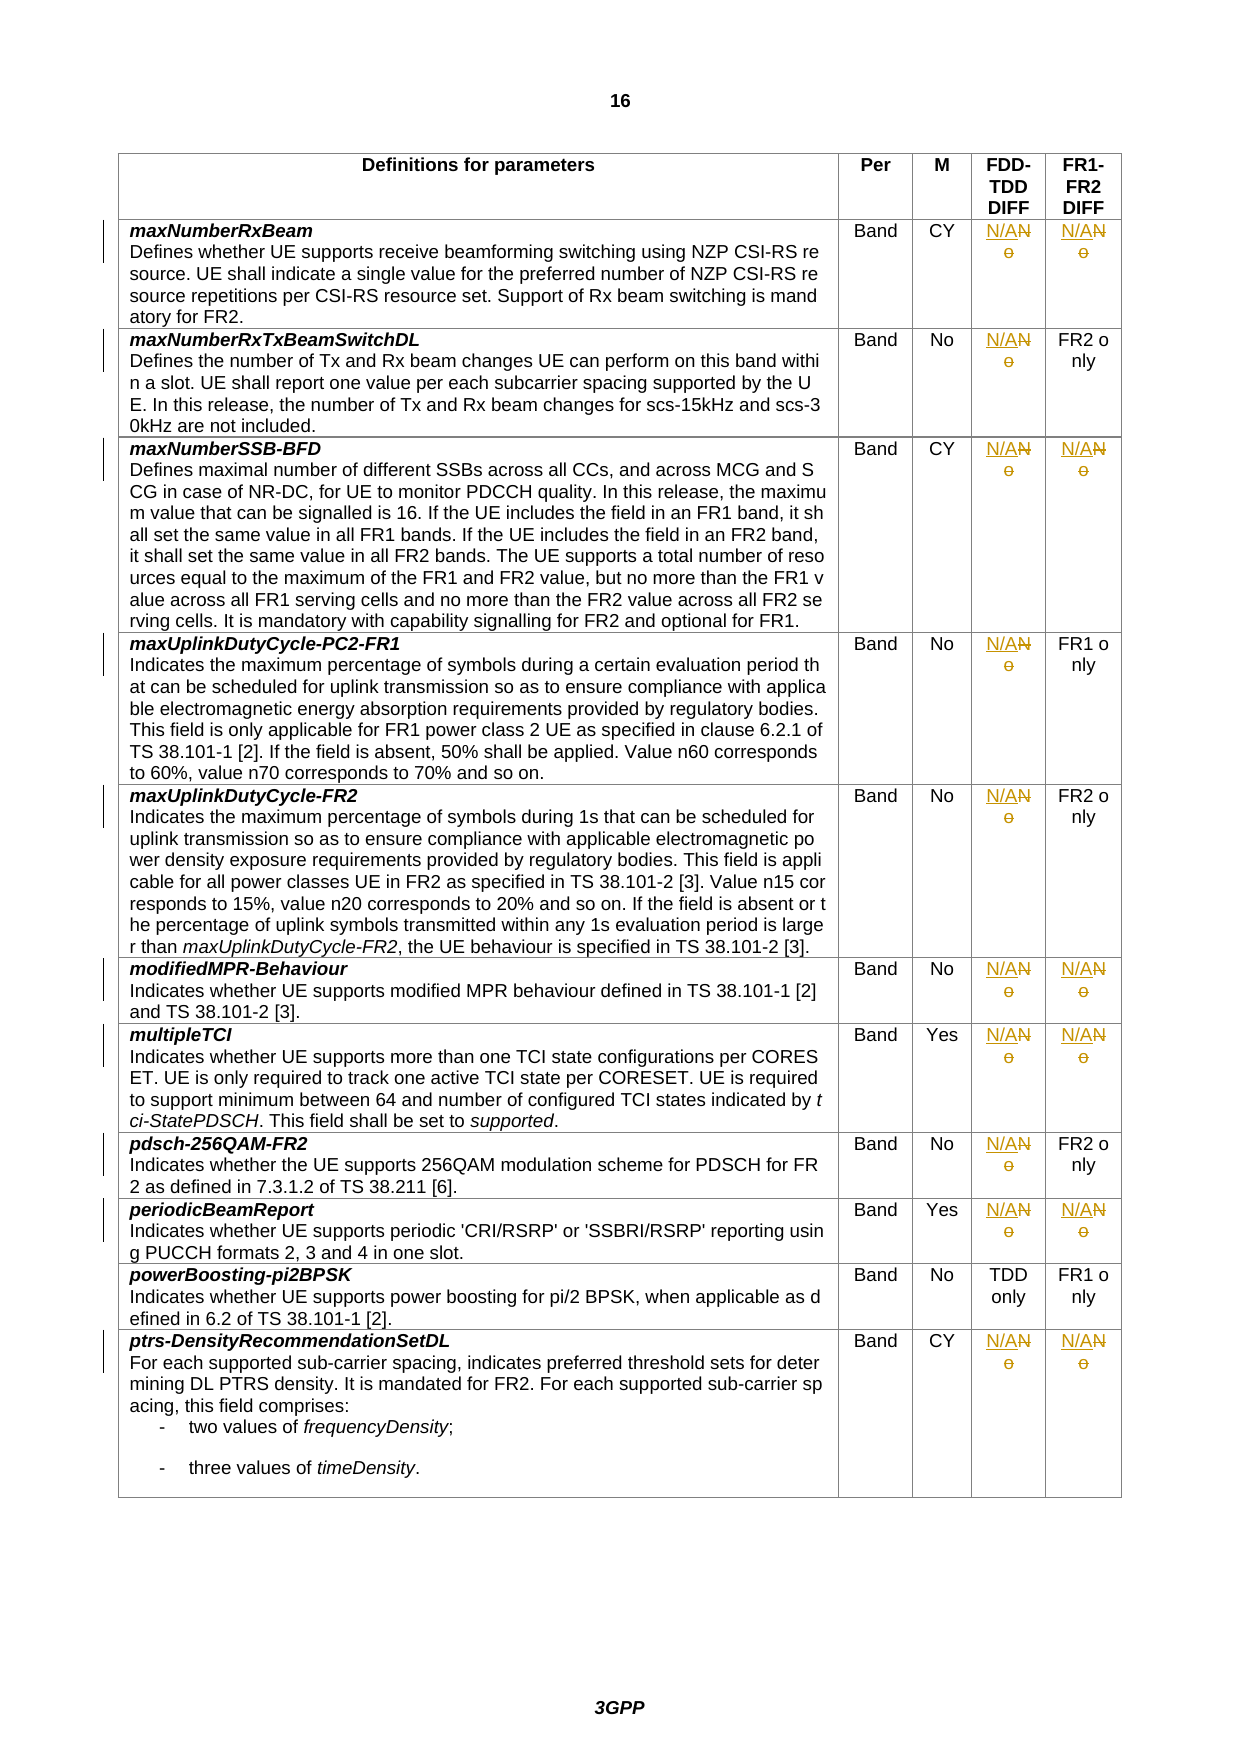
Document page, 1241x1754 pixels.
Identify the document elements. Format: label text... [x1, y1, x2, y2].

table_cell [972, 633, 1045, 783]
table_cell maxNumberSSB-BFD Defines maximal number of different SSBs across all CCs, and across MCG and SCG in case of NR-DC, for UE to monitor PDCCH quality. In this release, the maximum value that can be signalled is 16. If the UE includes the field in an FR1 band, it shall set the same value in all FR1 bands. If the UE includes the field in an FR2 band, it shall set the same value in all FR2 bands. The UE supports a total number of resources equal to the maximum of the FR1 and FR2 value, but no more than the FR1 value across all FR1 serving cells and no more than the FR2 value across all FR2 serving cells. It is mandatory with capability signalling for FR2 and optional for FR1. [119, 438, 838, 632]
table_cell [972, 785, 1045, 957]
table_cell maxUplinkDutyCycle-PC2-FR1 Indicates the maximum percentage of symbols during a certain evaluation period that can be scheduled for uplink transmission so as to ensure compliance with applicable electromagnetic energy absorption requirements provided by regulatory bodies. This field is only applicable for FR1 power class 2 UE as specified in clause 6.2.1 of TS 38.101-1 [2]. If the field is absent, 50% shall be applied. Value n60 corresponds to 60%, value n70 corresponds to 70% and so on. [119, 633, 838, 783]
table_cell FR2 only [1046, 1133, 1121, 1197]
table_cell [972, 1024, 1045, 1132]
table_cell FR2 only [1046, 785, 1121, 957]
table_cell Band [839, 220, 912, 328]
table_cell FR1 only [1046, 633, 1121, 783]
table_header M [913, 154, 971, 219]
table_cell [972, 958, 1045, 1023]
table_cell maxNumberRxTxBeamSwitchDL Defines the number of Tx and Rx beam changes UE can perform on this band within a slot. UE shall report one value per each subcarrier spacing supported by the UE. In this release, the number of Tx and Rx beam changes for scs-15kHz and scs-30kHz are not included. [119, 329, 838, 436]
table_cell [1046, 1330, 1121, 1497]
table_cell No [913, 785, 971, 957]
table_cell Band [839, 1264, 912, 1329]
table_cell Band [839, 1199, 912, 1263]
table_cell CY [913, 438, 971, 632]
table_cell TDD only [972, 1264, 1045, 1329]
table_cell powerBoosting-pi2BPSK Indicates whether UE supports power boosting for pi/2 BPSK, when applicable as defined in 6.2 of TS 38.101-1 [2]. [119, 1264, 838, 1329]
table_cell periodicBeamReport Indicates whether UE supports periodic 'CRI/RSRP' or 'SSBRI/RSRP' reporting using PUCCH formats 2, 3 and 4 in one slot. [119, 1199, 838, 1263]
table_cell No [913, 958, 971, 1023]
table_cell Band [839, 438, 912, 632]
table_cell Yes [913, 1199, 971, 1263]
table_header Per [839, 154, 912, 219]
table_cell Band [839, 1330, 912, 1497]
table_cell [972, 1330, 1045, 1497]
table_cell FR2 only [1046, 329, 1121, 436]
table_cell FR1 only [1046, 1264, 1121, 1329]
table_cell Yes [913, 1024, 971, 1132]
table_cell Band [839, 1024, 912, 1132]
table_cell CY [913, 1330, 971, 1497]
table_header FDD-TDD DIFF [972, 154, 1045, 219]
table_cell [1046, 438, 1121, 632]
table_cell Band [839, 958, 912, 1023]
table_cell modifiedMPR-Behaviour Indicates whether UE supports modified MPR behaviour defined in TS 38.101-1 [2] and TS 38.101-2 [3]. [119, 958, 838, 1023]
table_header Definitions for parameters [119, 154, 838, 219]
table_cell [972, 220, 1045, 328]
table_cell [972, 1133, 1045, 1197]
table_cell CY [913, 220, 971, 328]
table_cell Band [839, 1133, 912, 1197]
table_header FR1-FR2 DIFF [1046, 154, 1121, 219]
table_cell [972, 1199, 1045, 1263]
table_cell maxUplinkDutyCycle-FR2 Indicates the maximum percentage of symbols during 1s that can be scheduled for uplink transmission so as to ensure compliance with applicable electromagnetic power density exposure requirements provided by regulatory bodies. This field is applicable for all power classes UE in FR2 as specified in TS 38.101-2 [3]. Value n15 corresponds to 15%, value n20 corresponds to 20% and so on. If the field is absent or the percentage of uplink symbols transmitted within any 1s evaluation period is larger than maxUplinkDutyCycle-FR2, the UE behaviour is specified in TS 38.101-2 [3]. [119, 785, 838, 957]
table_cell No [913, 1133, 971, 1197]
table_cell pdsch-256QAM-FR2 Indicates whether the UE supports 256QAM modulation scheme for PDSCH for FR2 as defined in 7.3.1.2 of TS 38.211 [6]. [119, 1133, 838, 1197]
table_cell [1046, 1199, 1121, 1263]
table_cell No [913, 329, 971, 436]
table_cell No [913, 1264, 971, 1329]
table_cell [1046, 220, 1121, 328]
table_cell Band [839, 633, 912, 783]
table_cell maxNumberRxBeam Defines whether UE supports receive beamforming switching using NZP CSI-RS resource. UE shall indicate a single value for the preferred number of NZP CSI-RS resource repetitions per CSI-RS resource set. Support of Rx beam switching is mandatory for FR2. [119, 220, 838, 328]
table_cell [972, 329, 1045, 436]
table_cell [1046, 958, 1121, 1023]
table_cell No [913, 633, 971, 783]
table_cell [1046, 1024, 1121, 1132]
table_cell [972, 438, 1045, 632]
table_cell multipleTCI Indicates whether UE supports more than one TCI state configurations per CORESET. UE is only required to track one active TCI state per CORESET. UE is required to support minimum between 64 and number of configured TCI states indicated by tci-StatePDSCH. This field shall be set to supported. [119, 1024, 838, 1132]
table_cell Band [839, 329, 912, 436]
table_cell ptrs-DensityRecommendationSetDL For each supported sub-carrier spacing, indicates preferred threshold sets for determining DL PTRS density. It is mandated for FR2. For each supported sub-carrier spacing, this field comprises: - two values of frequencyDensity; - three values of timeDensity. [119, 1330, 838, 1497]
table_cell Band [839, 785, 912, 957]
